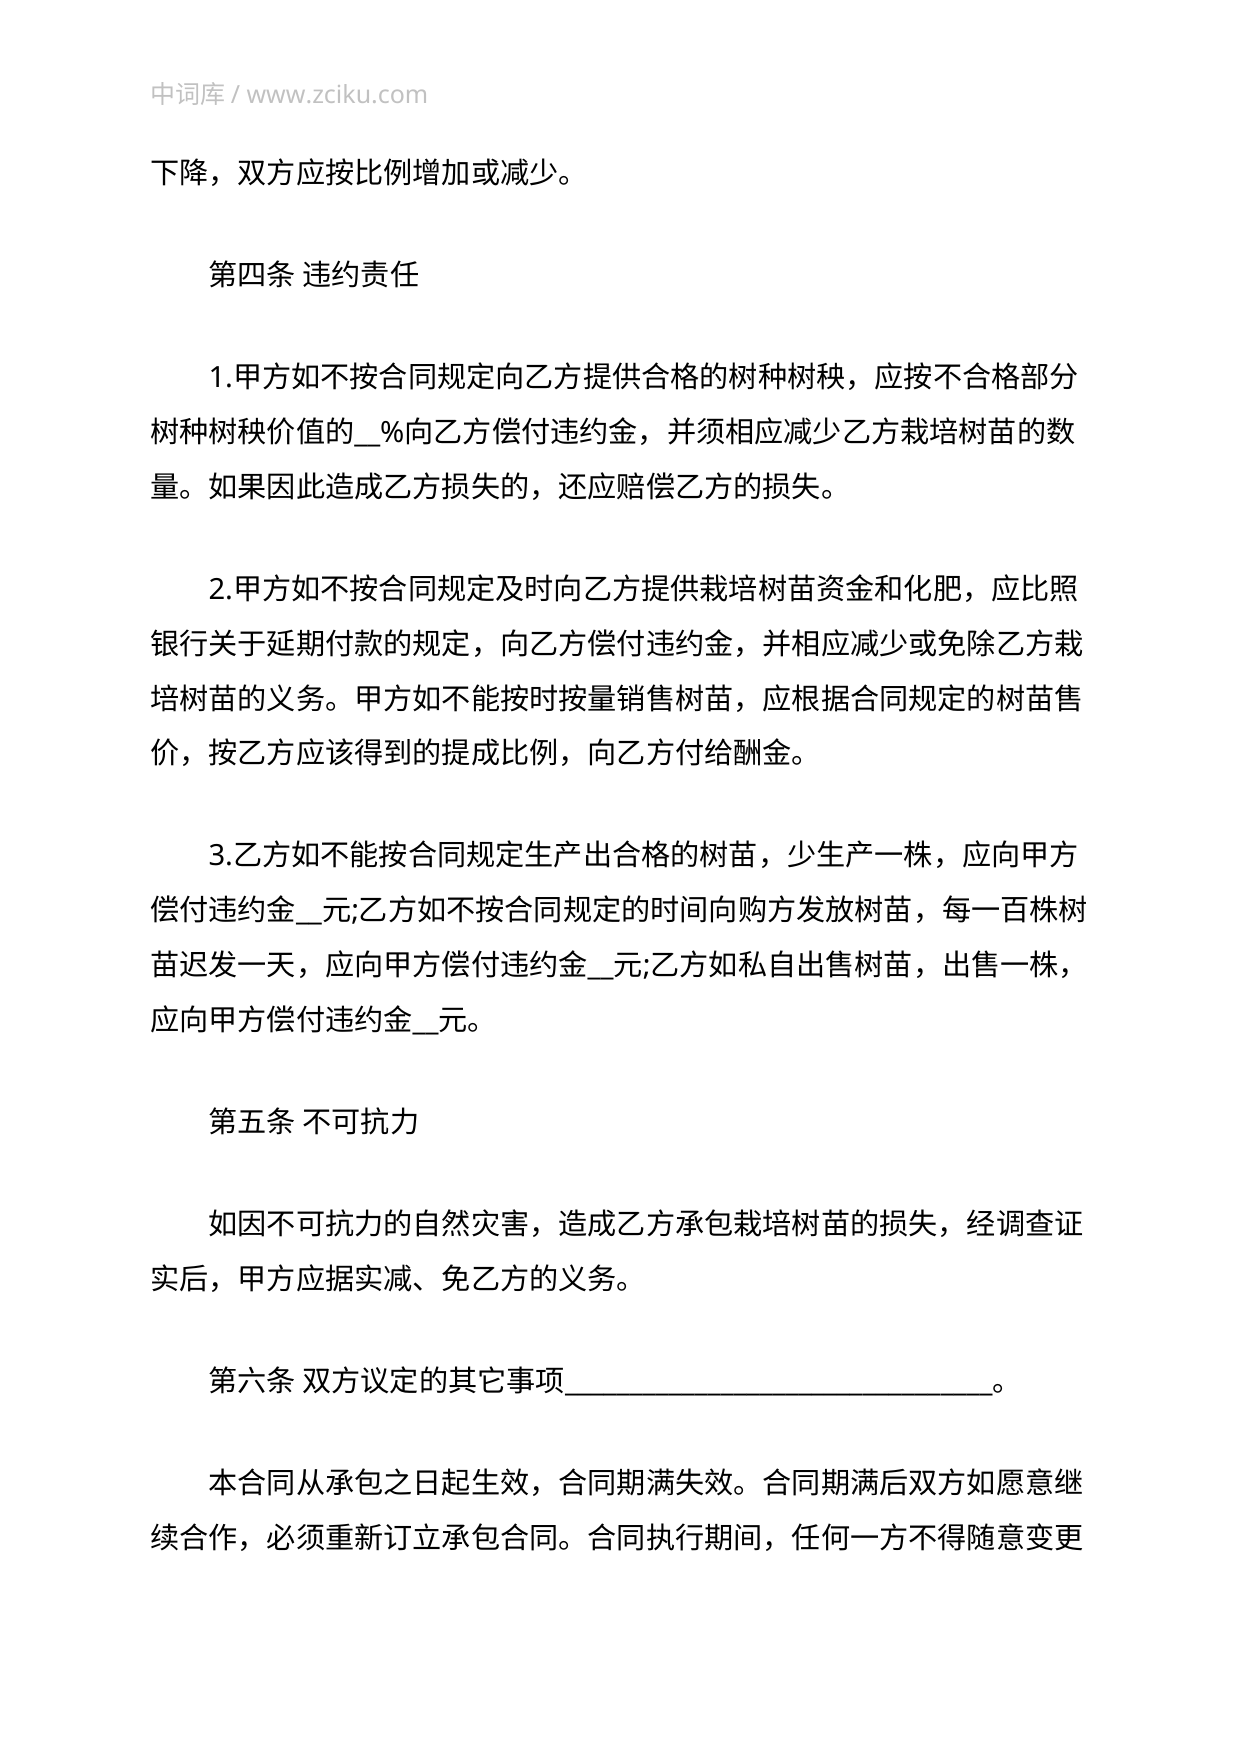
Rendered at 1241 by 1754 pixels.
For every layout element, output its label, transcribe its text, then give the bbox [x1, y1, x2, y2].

text 第六条 双方议定的其它事项_________________________________。 [150, 1357, 1090, 1400]
text 第五条 不可抗力 [150, 1099, 1090, 1141]
text 如因不可抗力的自然灾害，造成乙方承包栽培树苗的损失，经调查证实后，甲方应据实减、免乙方的义务。 [150, 1201, 1090, 1298]
text 3.乙方如不能按合同规定生产出合格的树苗，少生产一株，应向甲方偿付违约金__元;乙方如不按合同规定的时间向购方发放树苗，每一百株树苗迟发一天，应向甲方偿付违约金__元;乙方如私自出售树苗，出售一株，应向甲方偿付违约金__元。 [150, 832, 1090, 1039]
text 第四条 违约责任 [150, 252, 1090, 294]
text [150, 1459, 1090, 1556]
text 1.甲方如不按合同规定向乙方提供合格的树种树秧，应按不合格部分树种树秧价值的__%向乙方偿付违约金，并须相应减少乙方栽培树苗的数量。如果因此造成乙方损失的，还应赔偿乙方的损失。 [150, 353, 1090, 506]
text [150, 150, 1090, 192]
text 2.甲方如不按合同规定及时向乙方提供栽培树苗资金和化肥，应比照银行关于延期付款的规定，向乙方偿付违约金，并相应减少或免除乙方栽培树苗的义务。甲方如不能按时按量销售树苗，应根据合同规定的树苗售价，按乙方应该得到的提成比例，向乙方付给酬金。 [150, 565, 1090, 772]
